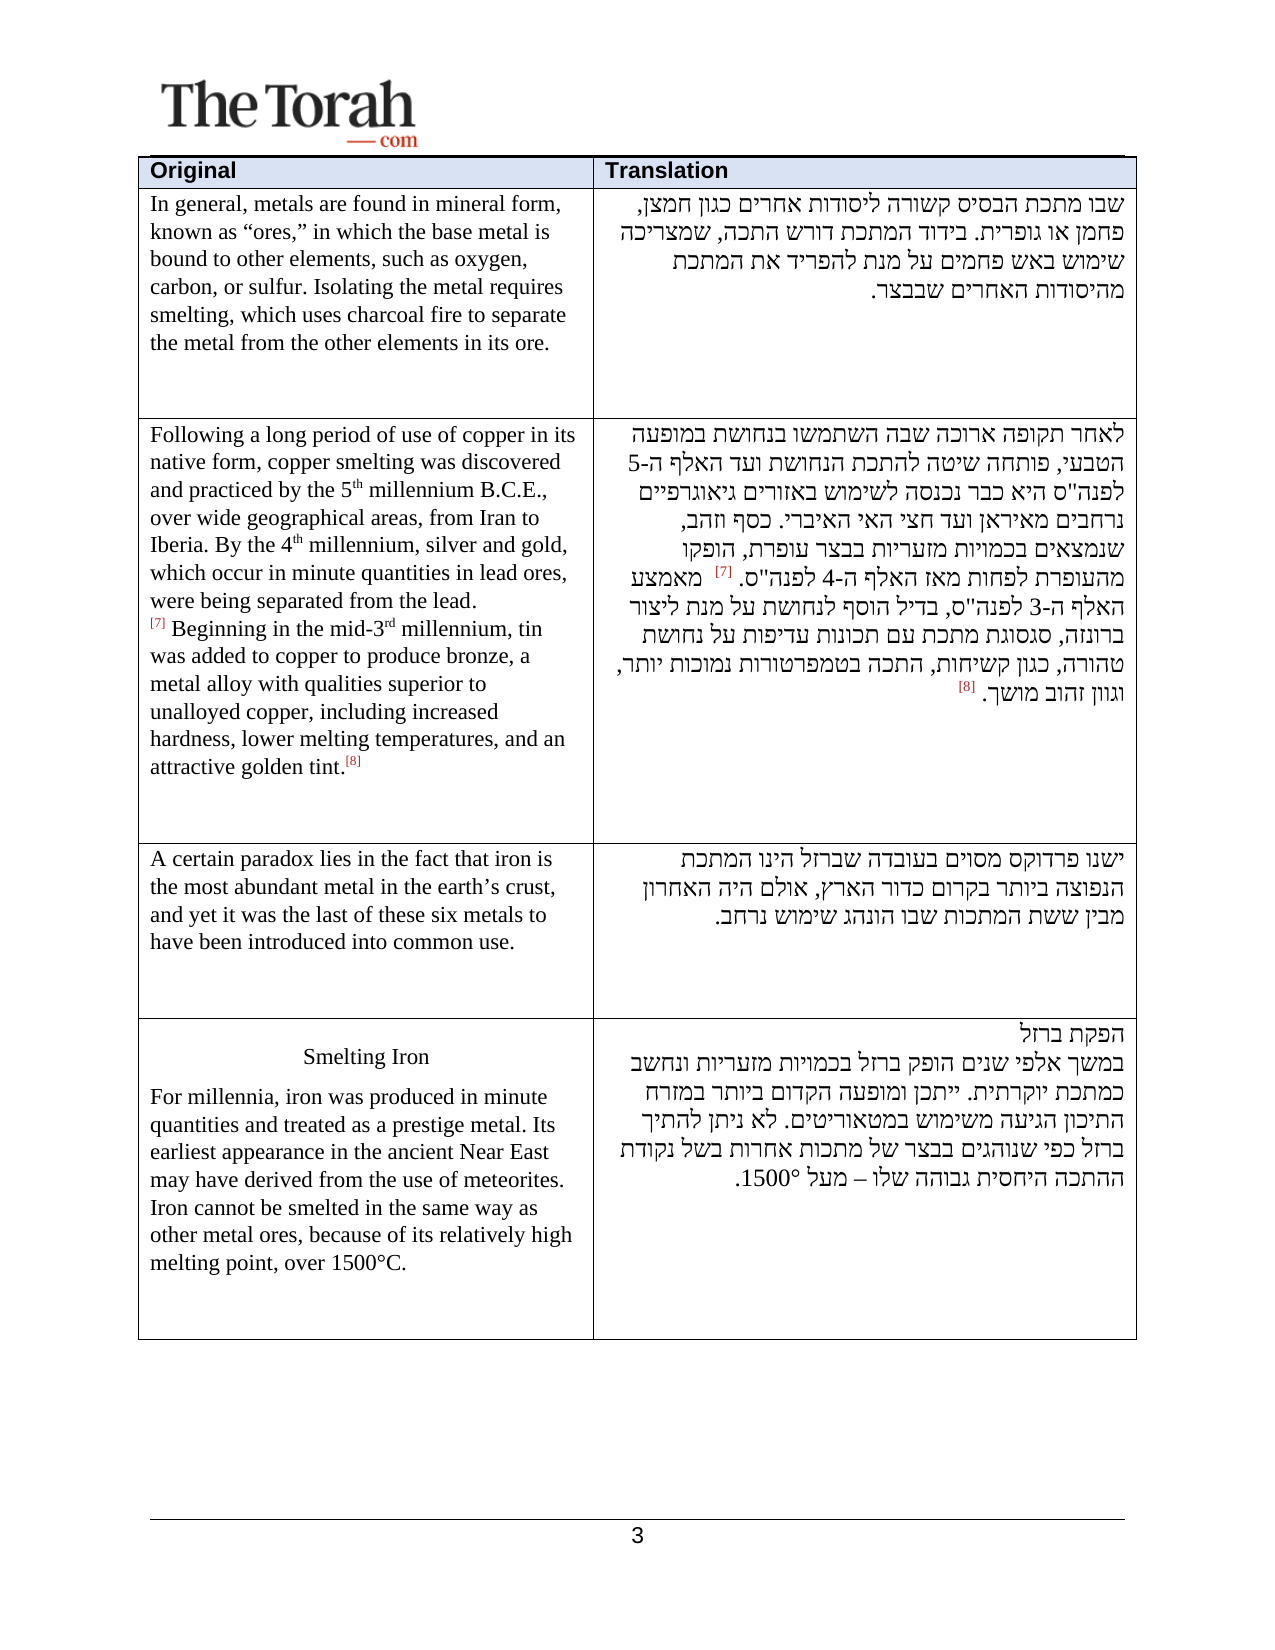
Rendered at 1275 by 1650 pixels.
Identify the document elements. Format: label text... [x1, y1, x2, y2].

table_header Original [139, 158, 593, 188]
table_cell לאחר תקופה ארוכה שבה השתמשו בנחושת במופעה הטבעי, פותחה שיטה להתכת הנחושת ועד האלף ה-5 לפנה"ס היא כבר נכנסה לשימוש באזורים גיאוגרפיים נרחבים מאיראן ועד חצי האי האיברי. כסף וזהב, שנמצאים בכמויות מזעריות בבצר עופרת, הופקו מהעופרת לפחות מאז האלף ה-4 לפנה"ס. [7] מאמצע האלף ה-3 לפנה"ס, בדיל הוסף לנחושת על מנת ליצור ברונזה, סגסוגת מתכת עם תכונות עדיפות על נחושת טהורה, כגון קשיחות, התכה בטמפרטורות נמוכות יותר, וגוון זהוב מושך. [8] [594, 419, 1136, 843]
table_cell A certain paradox lies in the fact that iron is the most abundant metal in the earth’s crust, and yet it was the last of these six metals to have been introduced into common use. [139, 844, 593, 1018]
table_cell ישנו פרדוקס מסוים בעובדה שברזל הינו המתכת הנפוצה ביותר בקרום כדור הארץ, אולם היה האחרון מבין ששת המתכות שבו הונהג שימוש נרחב. [594, 844, 1136, 1018]
picture [150, 75, 424, 154]
table_header Translation [594, 158, 1136, 188]
table_cell Smelting Iron For millennia, iron was produced in minute quantities and treated as a prestige metal. Its earliest appearance in the ancient Near East may have derived from the use of meteorites. Iron cannot be smelted in the same way as other metal ores, because of its relatively high melting point, over 1500°C. [139, 1019, 593, 1339]
table_cell הפקת ברזל במשך אלפי שנים הופק ברזל בכמויות מזעריות ונחשב כמתכת יוקרתית. ייתכן ומופעה הקדום ביותר במזרח התיכון הגיעה משימוש במטאוריטים. לא ניתן להתיך ברזל כפי שנוהגים בבצר של מתכות אחרות בשל נקודת ההתכה היחסית גבוהה שלו – מעל 1500°. [594, 1019, 1136, 1339]
table_cell Following a long period of use of copper in its native form, copper smelting was discovered and practiced by the 5th millennium B.C.E., over wide geographical areas, from Iran to Iberia. By the 4th millennium, silver and gold, which occur in minute quantities in lead ores, were being separated from the lead.[7] Beginning in the mid-3rd millennium, tin was added to copper to produce bronze, a metal alloy with qualities superior to unalloyed copper, including increased hardness, lower melting temperatures, and an attractive golden tint.[8] [139, 419, 593, 843]
